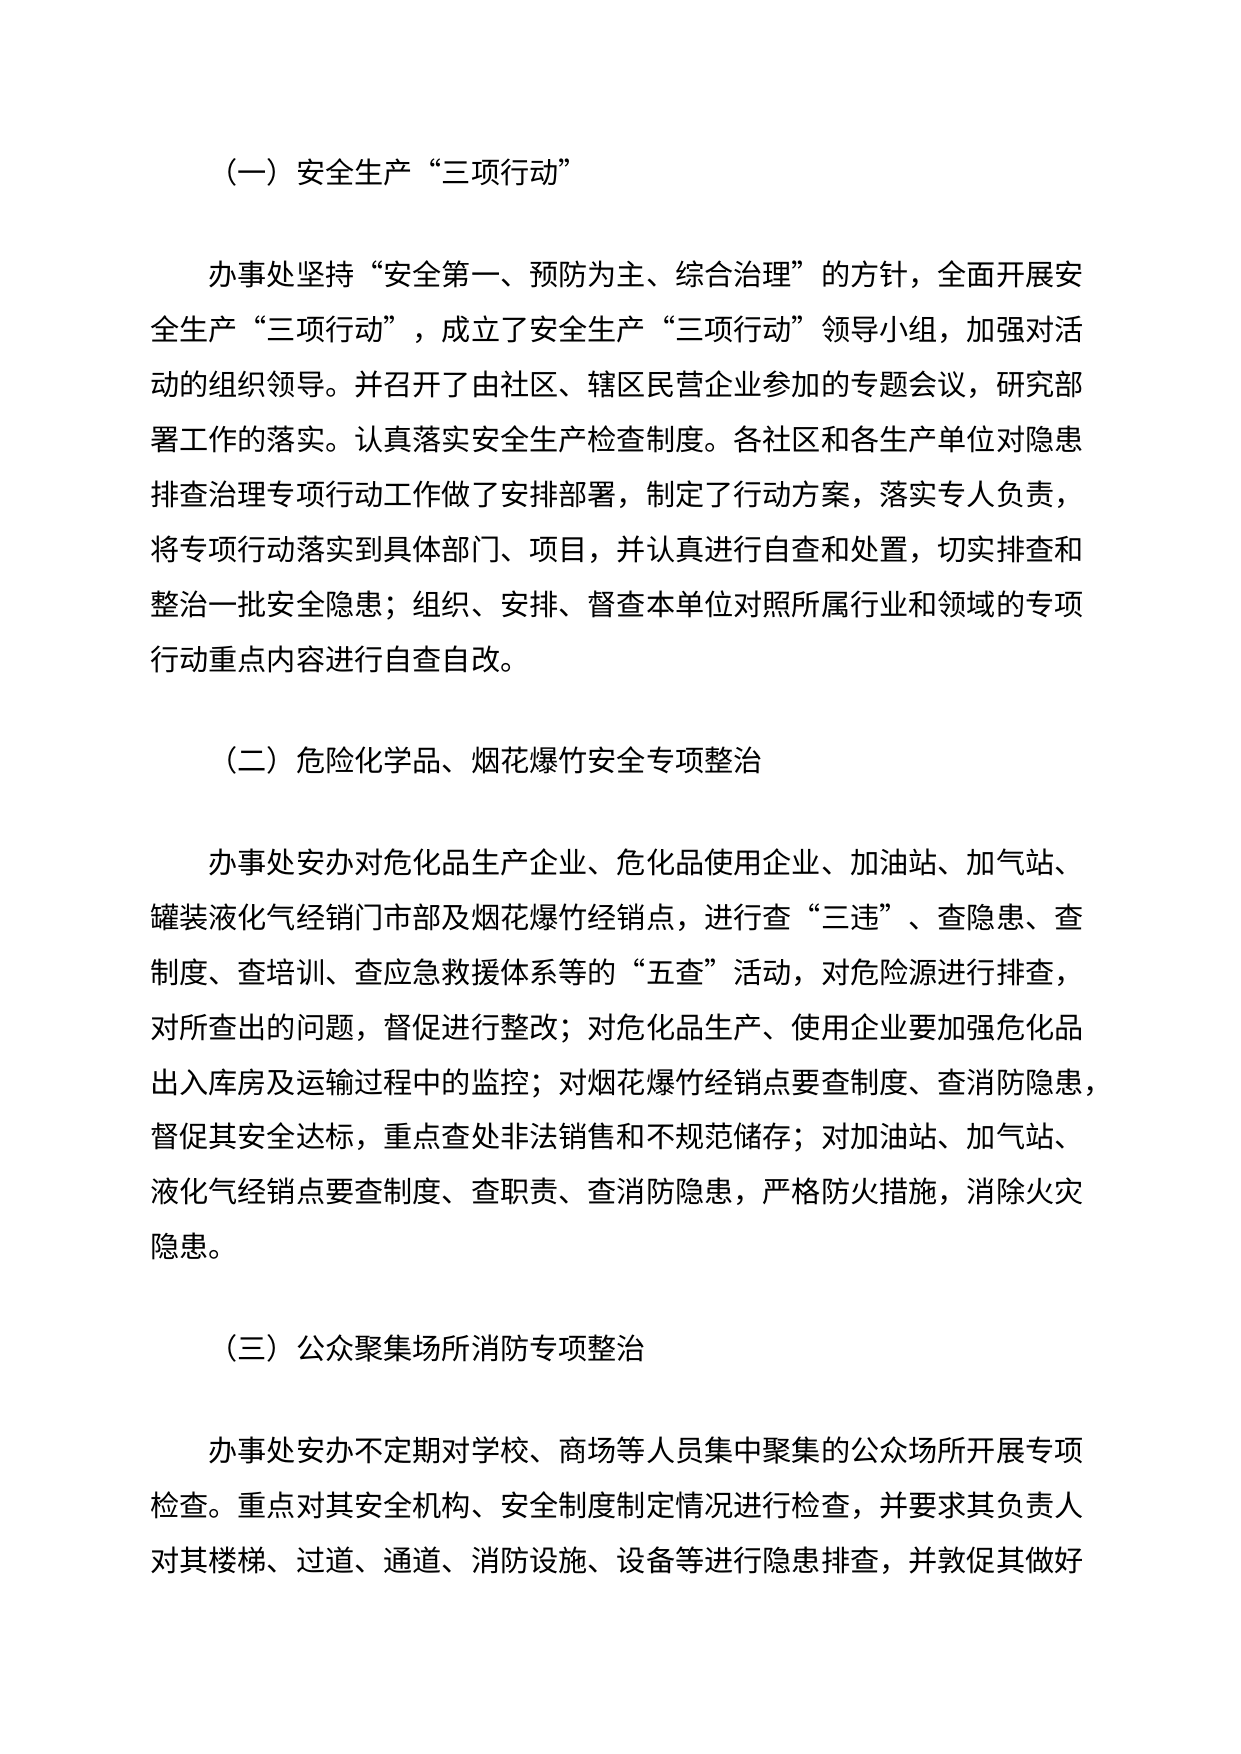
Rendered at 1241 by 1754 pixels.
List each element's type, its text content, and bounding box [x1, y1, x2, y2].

text （二）危险化学品、烟花爆竹安全专项整治 [150, 738, 1090, 780]
text 办事处坚持“安全第一、预防为主、综合治理”的方针，全面开展安全生产“三项行动”，成立了安全生产“三项行动”领导小组，加强对活动的组织领导。并召开了由社区、辖区民营企业参加的专题会议，研究部署工作的落实。认真落实安全生产检查制度。各社区和各生产单位对隐患排查治理专项行动工作做了安排部署，制定了行动方案，落实专人负责，将专项行动落实到具体部门、项目，并认真进行自查和处置，切实排查和整治一批安全隐患；组织、安排、督查本单位对照所属行业和领域的专项行动重点内容进行自查自改。 [150, 252, 1090, 678]
text 办事处安办对危化品生产企业、危化品使用企业、加油站、加气站、罐装液化气经销门市部及烟花爆竹经销点，进行查“三违”、查隐患、查制度、查培训、查应急救援体系等的“五查”活动，对危险源进行排查，对所查出的问题，督促进行整改；对危化品生产、使用企业要加强危化品出入库房及运输过程中的监控；对烟花爆竹经销点要查制度、查消防隐患，督促其安全达标，重点查处非法销售和不规范储存；对加油站、加气站、液化气经销点要查制度、查职责、查消防隐患，严格防火措施，消除火灾隐患。 [150, 839, 1090, 1266]
text （一）安全生产“三项行动” [150, 150, 1090, 192]
text （三）公众聚集场所消防专项整治 [150, 1326, 1090, 1368]
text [150, 1427, 1090, 1579]
